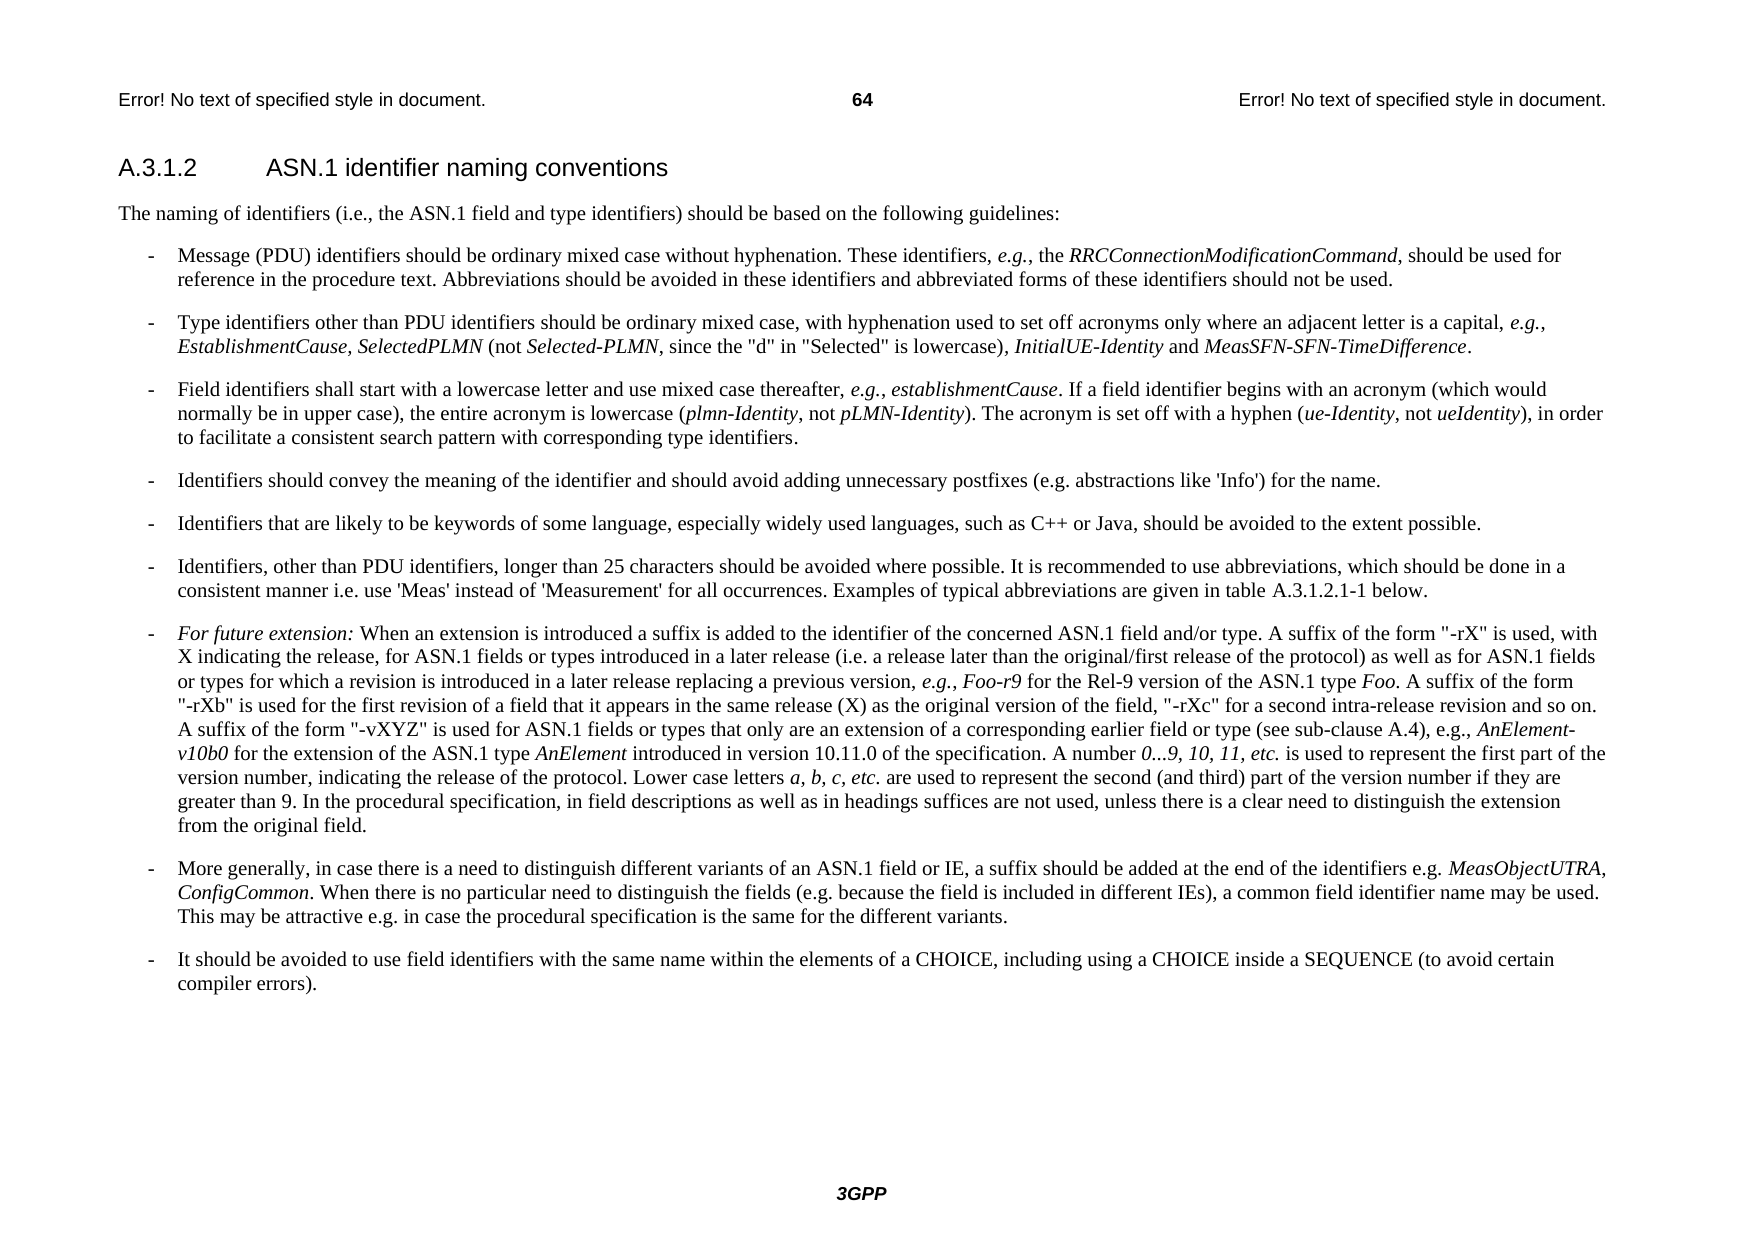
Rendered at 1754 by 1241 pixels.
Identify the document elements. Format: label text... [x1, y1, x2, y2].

text - Identifiers that are likely to be keywords of some language, especially widely used languages, such as C++ or Java, should be avoided to the extent possible. [148, 511, 1606, 535]
text - Identifiers, other than PDU identifiers, longer than 25 characters should be avoided where possible. It is recommended to use abbreviations, which should be done in a consistent manner i.e. use 'Meas' instead of 'Measurement' for all occurrences. Examples of typical abbreviations are given in table A.3.1.2.1-1 below. [148, 553, 1606, 602]
text The naming of identifiers (i.e., the ASN.1 field and type identifiers) should be based on the following guidelines: [118, 200, 1606, 224]
text - Message (PDU) identifiers should be ordinary mixed case without hyphenation. These identifiers, e.g., the RRCConnectionModificationCommand, should be used for reference in the procedure text. Abbreviations should be avoided in these identifiers and abbreviated forms of these identifiers should not be used. [148, 243, 1606, 291]
text - For future extension: When an extension is introduced a suffix is added to the identifier of the concerned ASN.1 field and/or type. A suffix of the form "-rX" is used, with X indicating the release, for ASN.1 fields or types introduced in a later release (i.e. a release later than the original/first release of the protocol) as well as for ASN.1 fields or types for which a revision is introduced in a later release replacing a previous version, e.g., Foo-r9 for the Rel-9 version of the ASN.1 type Foo. A suffix of the form "-rXb" is used for the first revision of a field that it appears in the same release (X) as the original version of the field, "-rXc" for a second intra-release revision and so on. A suffix of the form "-vXYZ" is used for ASN.1 fields or types that only are an extension of a corresponding earlier field or type (see sub-clause A.4), e.g., AnElement-v10b0 for the extension of the ASN.1 type AnElement introduced in version 10.11.0 of the specification. A number 0...9, 10, 11, etc. is used to represent the first part of the version number, indicating the release of the protocol. Lower case letters a, b, c, etc. are used to represent the second (and third) part of the version number if they are greater than 9. In the procedural specification, in field descriptions as well as in headings suffices are not used, unless there is a clear need to distinguish the extension from the original field. [148, 620, 1606, 837]
text A.3.1.2 ASN.1 identifier naming conventions [118, 153, 1606, 182]
text - More generally, in case there is a need to distinguish different variants of an ASN.1 field or IE, a suffix should be added at the end of the identifiers e.g. MeasObjectUTRA, ConfigCommon. When there is no particular need to distinguish the fields (e.g. because the field is included in different IEs), a common field identifier name may be used. This may be attractive e.g. in case the procedural specification is the same for the different variants. [148, 856, 1606, 928]
text - Identifiers should convey the meaning of the identifier and should avoid adding unnecessary postfixes (e.g. abstractions like 'Info') for the name. [148, 468, 1606, 492]
text - Field identifiers shall start with a lowercase letter and use mixed case thereafter, e.g., establishmentCause. If a field identifier begins with an acronym (which would normally be in upper case), the entire acronym is lowercase (plmn-Identity, not pLMN-Identity). The acronym is set off with a hyphen (ue-Identity, not ueIdentity), in order to facilitate a consistent search pattern with corresponding type identifiers. [148, 377, 1606, 449]
text - Type identifiers other than PDU identifiers should be ordinary mixed case, with hyphenation used to set off acronyms only where an adjacent letter is a capital, e.g., EstablishmentCause, SelectedPLMN (not Selected-PLMN, since the "d" in "Selected" is lowercase), InitialUE-Identity and MeasSFN-SFN-TimeDifference. [148, 310, 1606, 358]
